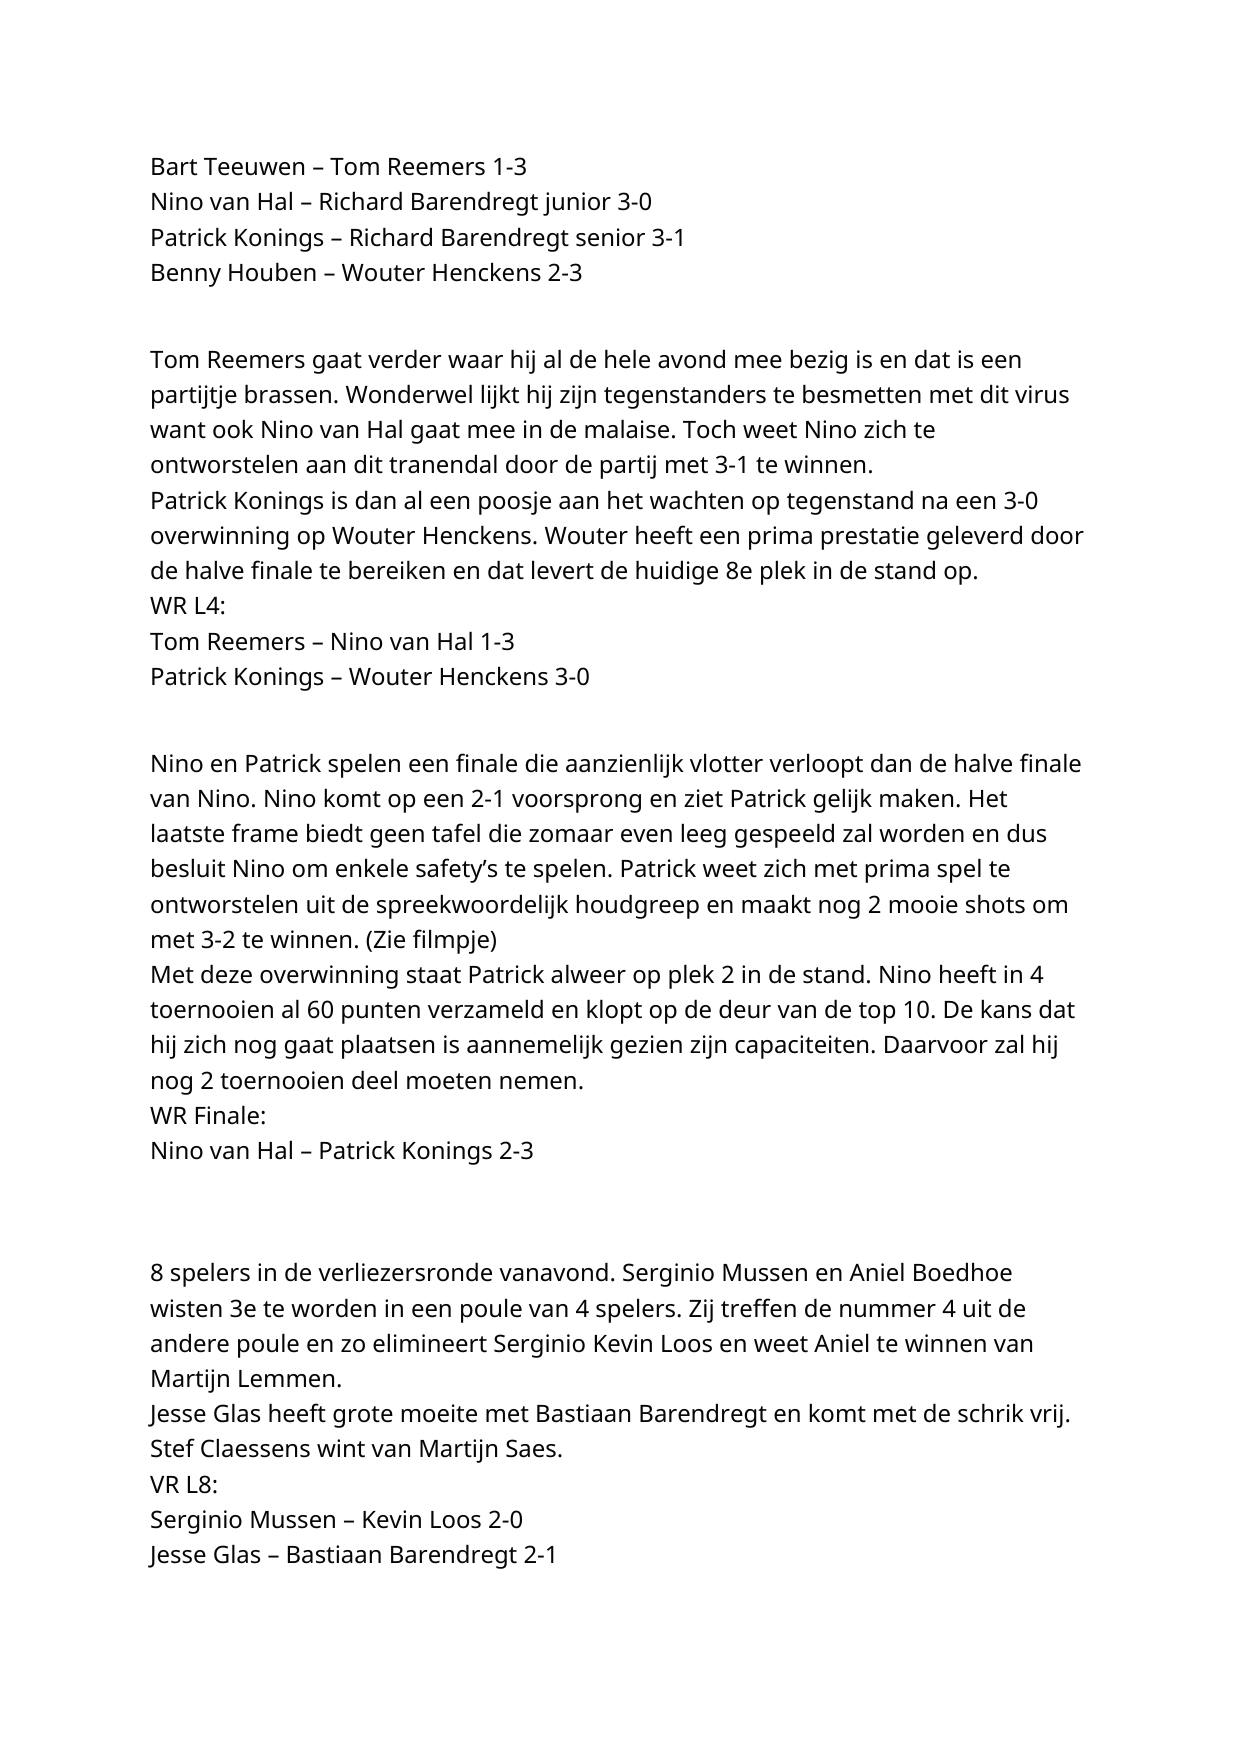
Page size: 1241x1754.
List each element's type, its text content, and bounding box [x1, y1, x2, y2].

text Nino en Patrick spelen een finale die aanzienlijk vlotter verloopt dan de halve finale van Nino. Nino komt op een 2-1 voorsprong en ziet Patrick gelijk maken. Het laatste frame biedt geen tafel die zomaar even leeg gespeeld zal worden en dus besluit Nino om enkele safety’s te spelen. Patrick weet zich met prima spel te ontworstelen uit de spreekwoordelijk houdgreep en maakt nog 2 mooie shots om met 3-2 te winnen. (Zie filmpje) Met deze overwinning staat Patrick alweer op plek 2 in de stand. Nino heeft in 4 toernooien al 60 punten verzameld en klopt op de deur van de top 10. De kans dat hij zich nog gaat plaatsen is aannemelijk gezien zijn capaciteiten. Daarvoor zal hij nog 2 toernooien deel moeten nemen. WR Finale: Nino van Hal – Patrick Konings 2-3 [150, 711, 1090, 1167]
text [150, 1186, 1090, 1571]
text Tom Reemers gaat verder waar hij al de hele avond mee bezig is en dat is een partijtje brassen. Wonderwel lijkt hij zijn tegenstanders te besmetten met dit virus want ook Nino van Hal gaat mee in de malaise. Toch weet Nino zich te ontworstelen aan dit tranendal door de partij met 3-1 te winnen. Patrick Konings is dan al een poosje aan het wachten op tegenstand na een 3-0 overwinning op Wouter Henckens. Wouter heeft een prima prestatie geleverd door de halve finale te bereiken en dat levert de huidige 8e plek in de stand op. WR L4: Tom Reemers – Nino van Hal 1-3 Patrick Konings – Wouter Henckens 3-0 [150, 307, 1090, 692]
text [150, 150, 1090, 288]
